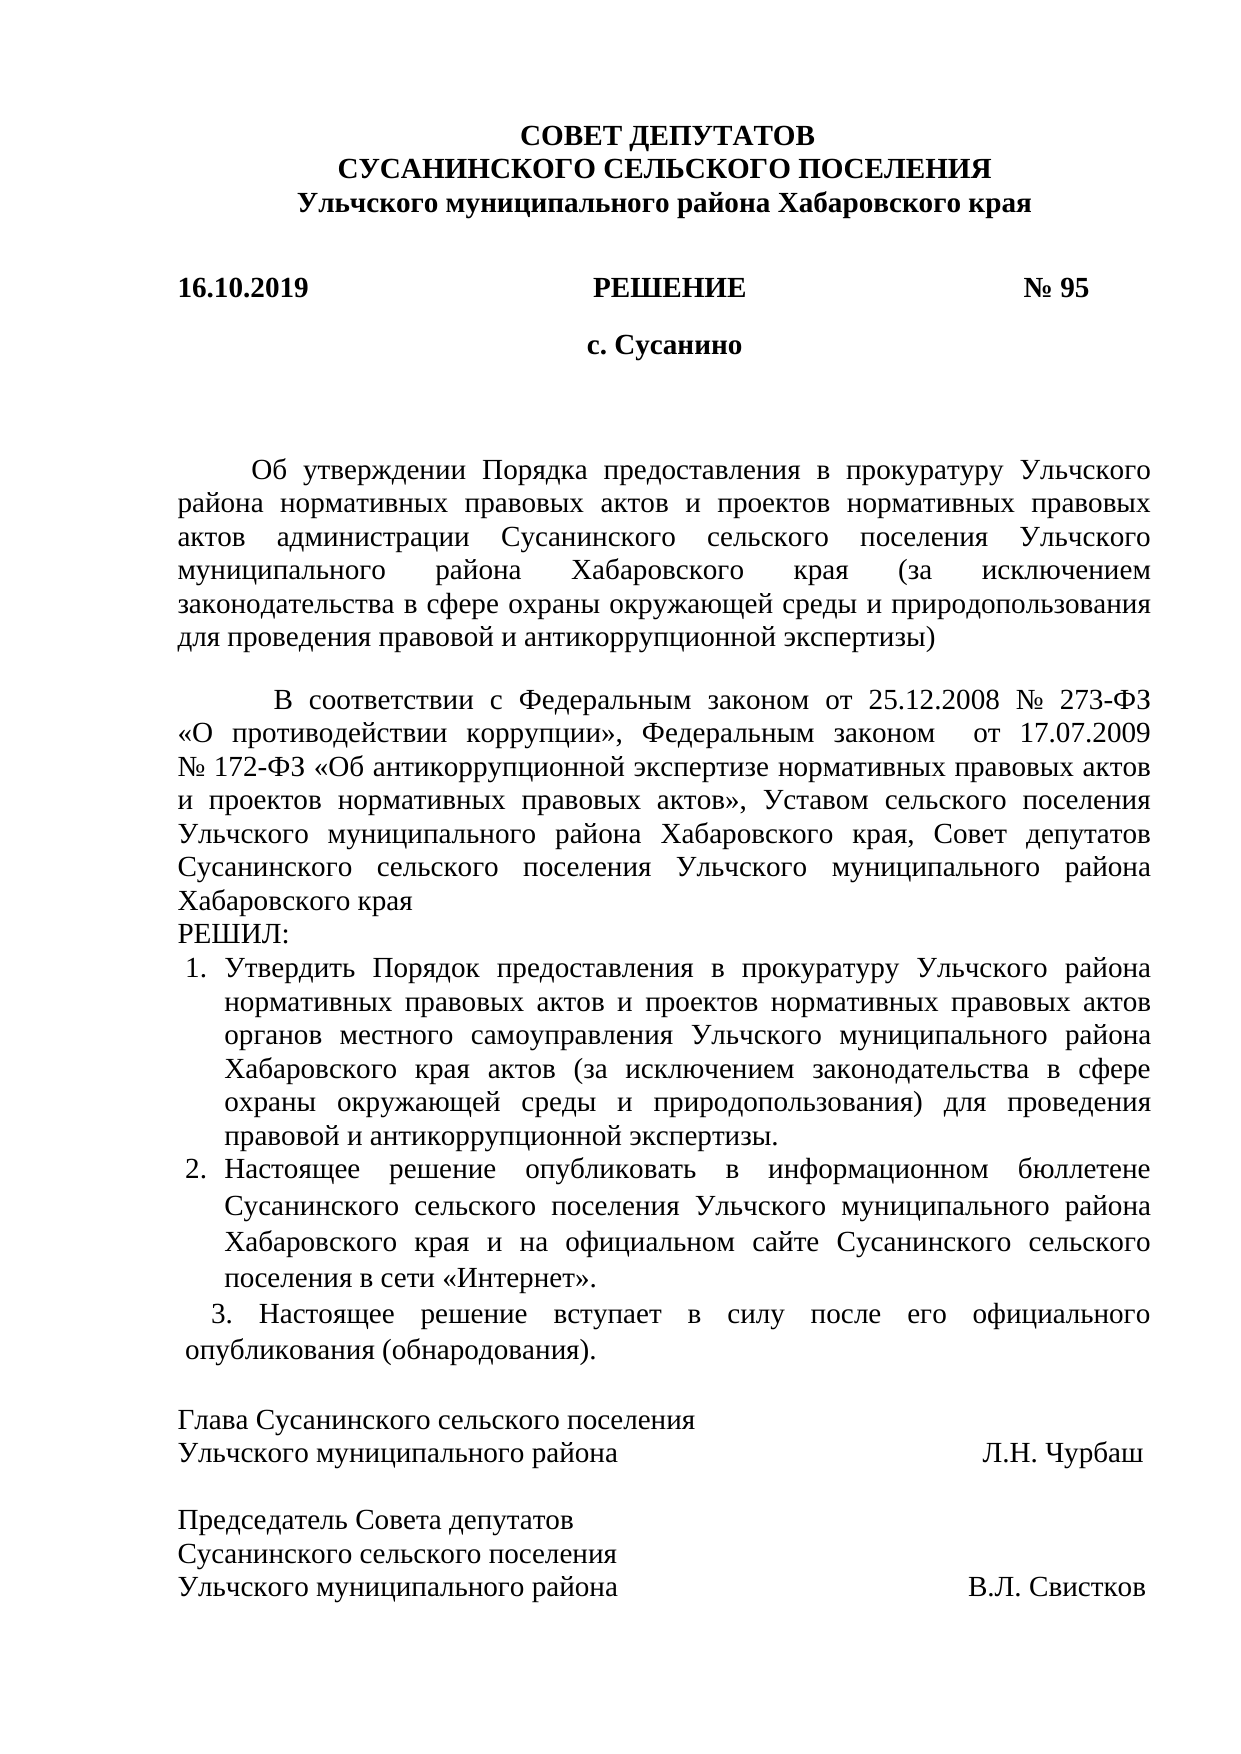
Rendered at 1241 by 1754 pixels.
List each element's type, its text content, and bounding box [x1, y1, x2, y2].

text СУСАНИНСКОГО СЕЛЬСКОГО ПОСЕЛЕНИЯ [177, 152, 1152, 185]
list Настоящее решение опубликовать в информационном бюллетене Сусанинского сельского поселения Ульчского муниципального района Хабаровского края и на официальном сайте Сусанинского сельского поселения в сети «Интернет». [185, 1151, 1152, 1293]
text Ульчского муниципального района Хабаровского края [177, 185, 1152, 219]
text Ульчского муниципального района В.Л. Свистков [177, 1569, 1152, 1603]
text РЕШИЛ: [177, 917, 1152, 950]
text Об утверждении Порядка предоставления в прокуратуру Ульчского района нормативных правовых актов и проектов нормативных правовых актов администрации Сусанинского сельского поселения Ульчского муниципального района Хабаровского края (за исключением законодательства в сфере охраны окружающей среды и природопользования для проведения правовой и антикоррупционной экспертизы) [177, 452, 1152, 653]
text В соответствии с Федеральным законом от 25.12.2008 № 273-ФЗ «О противодействии коррупции», Федеральным законом от 17.07.2009 № 172-ФЗ «Об антикоррупционной экспертизе нормативных правовых актов и проектов нормативных правовых актов», Уставом сельского поселения Ульчского муниципального района Хабаровского края, Совет депутатов Сусанинского сельского поселения Ульчского муниципального района Хабаровского края [177, 682, 1152, 917]
text 16.10.2019 РЕШЕНИЕ № 95 [177, 277, 1152, 302]
text Председатель Совета депутатов [177, 1502, 1152, 1536]
text 3. Настоящее решение вступает в силу после его официального опубликования (обнародования). [185, 1296, 1152, 1366]
text с. Сусанино [177, 327, 1152, 361]
text Сусанинского сельского поселения [177, 1536, 1152, 1569]
text Ульчского муниципального района Л.Н. Чурбаш [177, 1435, 1152, 1469]
text СОВЕТ ДЕПУТАТОВ [177, 118, 1152, 152]
list Утвердить Порядок предоставления в прокуратуру Ульчского района нормативных правовых актов и проектов нормативных правовых актов органов местного самоуправления Ульчского муниципального района Хабаровского края актов (за исключением законодательства в сфере охраны окружающей среды и природопользования) для проведения правовой и антикоррупционной экспертизы. [185, 950, 1152, 1151]
text Глава Сусанинского сельского поселения [177, 1402, 1152, 1435]
